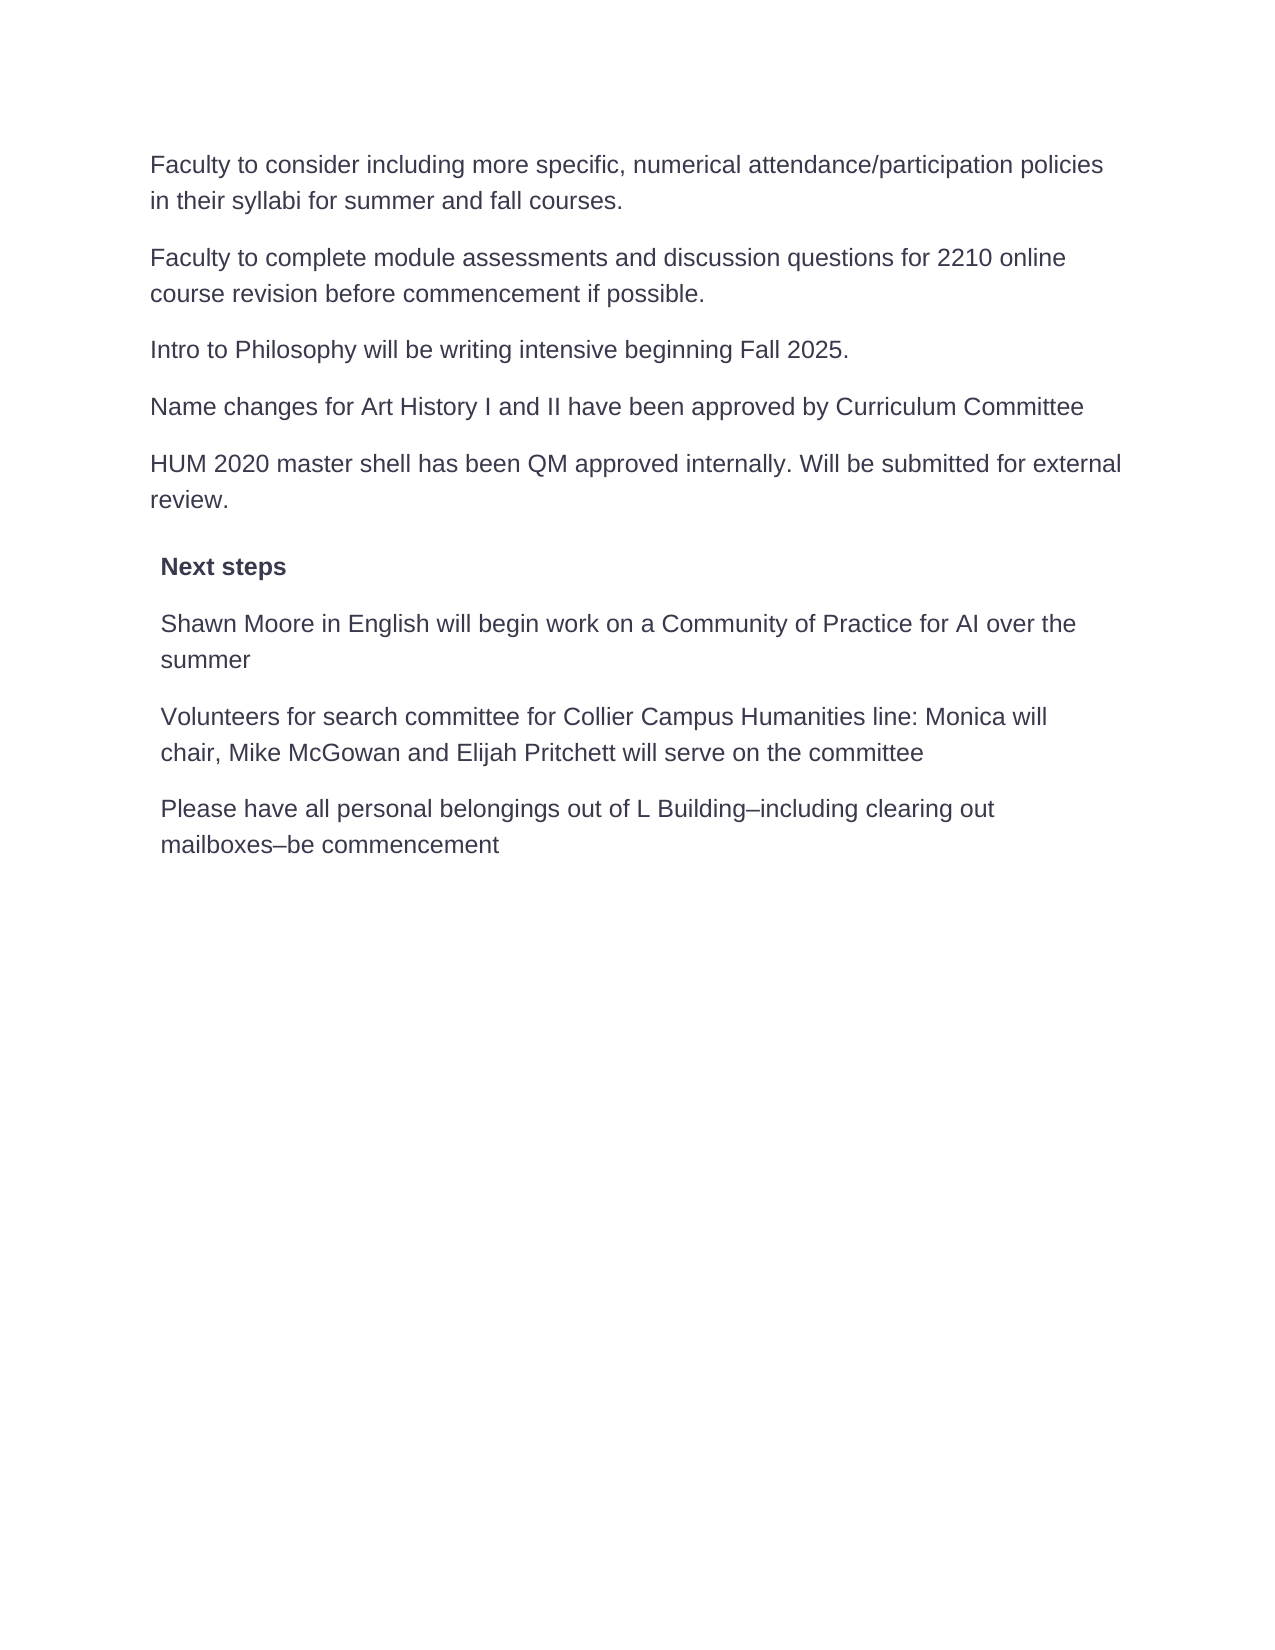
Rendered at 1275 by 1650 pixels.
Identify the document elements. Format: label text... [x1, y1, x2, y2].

text Faculty to consider including more specific, numerical attendance/participation policies in their syllabi for summer and fall courses. [150, 150, 1125, 215]
text Faculty to complete module assessments and discussion questions for 2210 online course revision before commencement if possible. [150, 243, 1125, 307]
text Intro to Philosophy will be writing intensive beginning Fall 2025. [150, 335, 1125, 364]
text HUM 2020 master shell has been QM approved internally. Will be submitted for external review. [150, 449, 1125, 514]
table_header Next steps Shawn Moore in English will begin work on a Community of Practice for AI over the summer Volunteers for search committee for Collier Campus Humanities line: Monica will chair, Mike McGowan and Elijah Pritchett will serve on the committee Please have all personal belongings out of L Building–including clearing out mailboxes–be commencement [150, 542, 1125, 1244]
text Name changes for Art History I and II have been approved by Curriculum Committee [150, 392, 1125, 421]
